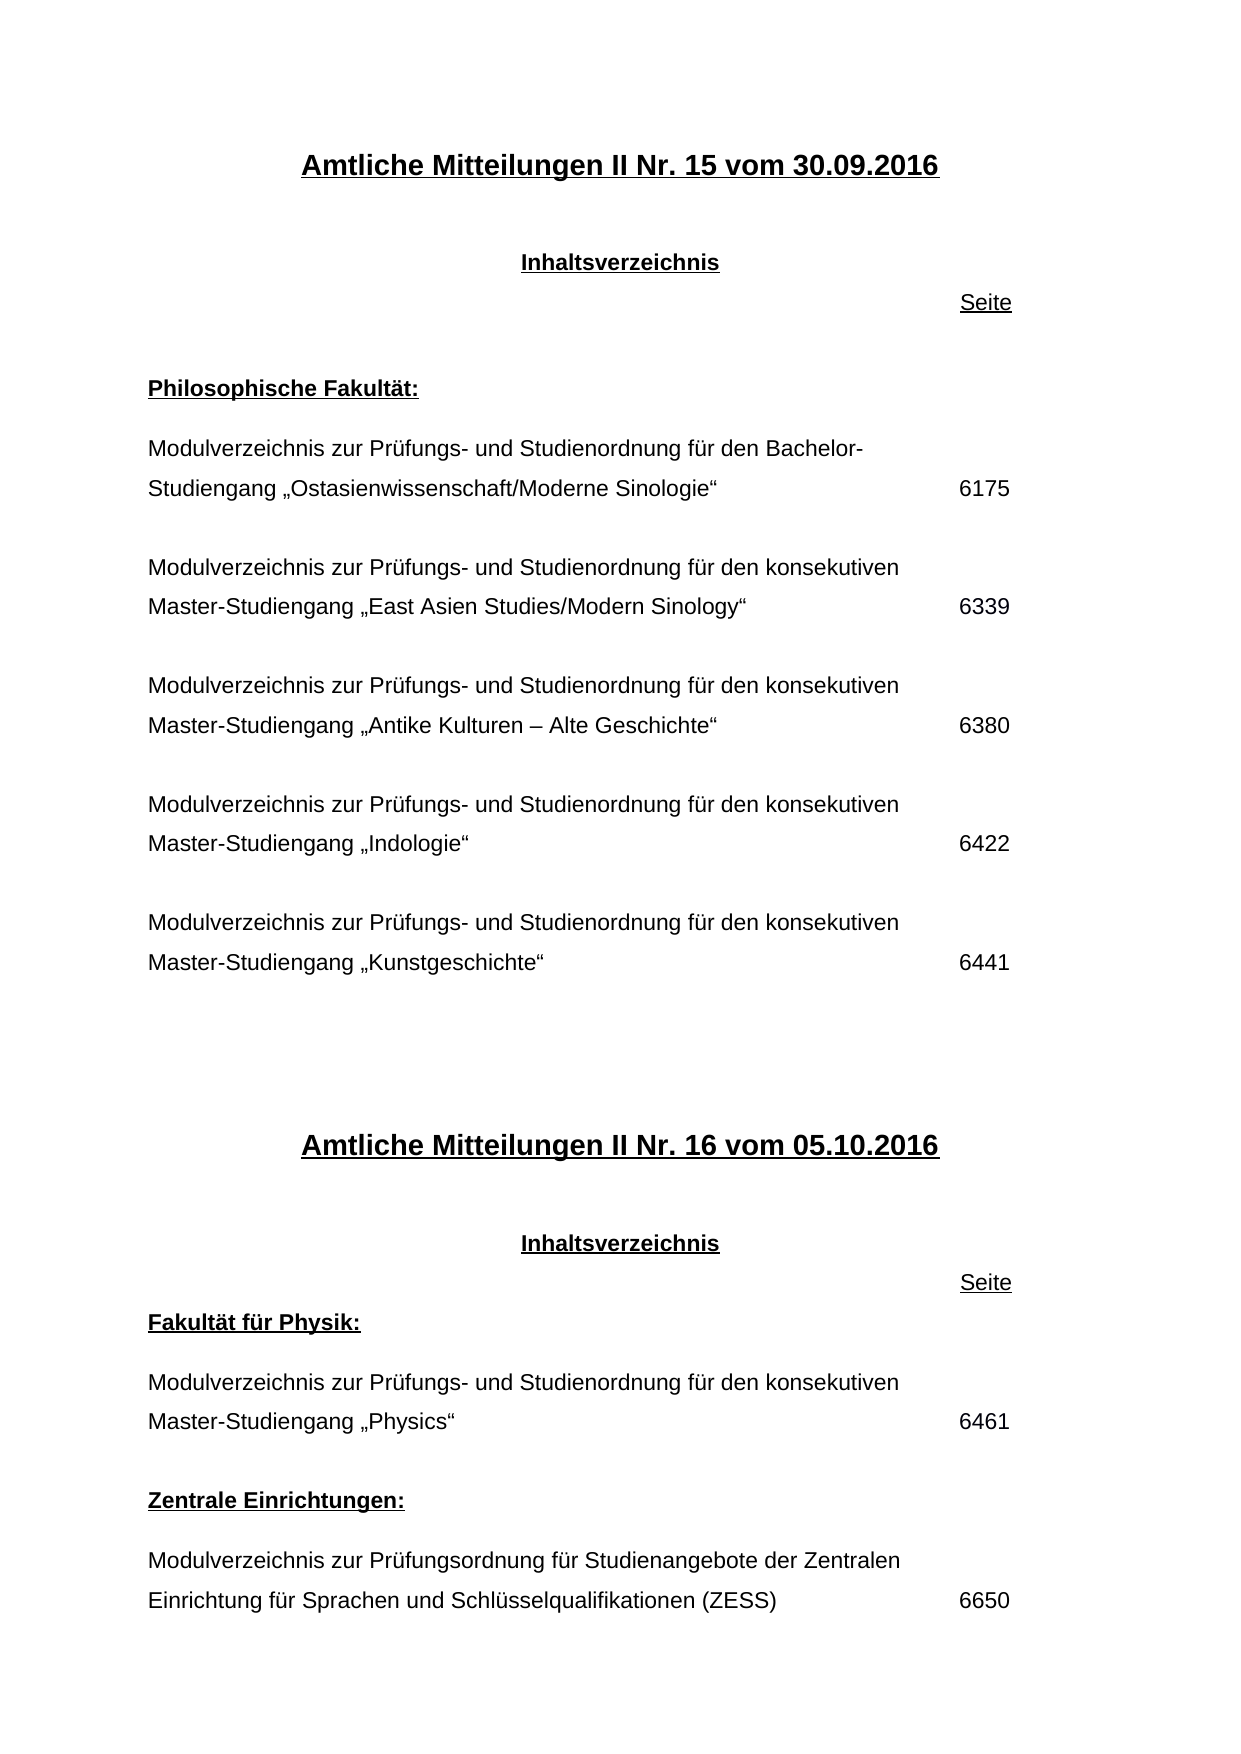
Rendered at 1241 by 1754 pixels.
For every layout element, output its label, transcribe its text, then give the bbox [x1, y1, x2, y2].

text Modulverzeichnis zur Prüfungs- und Studienordnung für den konsekutiven [148, 791, 1093, 817]
text Master-Studiengang „Indologie“ 6422 [148, 830, 1093, 857]
text Master-Studiengang „Kunstgeschichte“ 6441 [148, 949, 1093, 975]
text Seite [148, 1269, 1093, 1295]
text Inhaltsverzeichnis [148, 1229, 1093, 1256]
text Inhaltsverzeichnis [148, 249, 1093, 275]
text Modulverzeichnis zur Prüfungs- und Studienordnung für den konsekutiven [148, 672, 1093, 699]
text Master-Studiengang „Physics“ 6461 [148, 1408, 1093, 1434]
text Modulverzeichnis zur Prüfungs- und Studienordnung für den konsekutiven [148, 909, 1093, 936]
text Amtliche Mitteilungen II Nr. 15 vom 30.09.2016 [148, 148, 1093, 181]
text Modulverzeichnis zur Prüfungs- und Studienordnung für den konsekutiven [148, 1369, 1093, 1395]
text Studiengang „Ostasienwissenschaft/Moderne Sinologie“ 6175 [148, 475, 1093, 501]
text Master-Studiengang „East Asien Studies/Modern Sinology“ 6339 [148, 593, 1093, 620]
text Fakultät für Physik: [148, 1308, 1093, 1335]
text Philosophische Fakultät: [148, 375, 1093, 401]
text Zentrale Einrichtungen: [148, 1487, 1093, 1513]
text Modulverzeichnis zur Prüfungsordnung für Studienangebote der Zentralen [148, 1547, 1093, 1574]
text Master-Studiengang „Antike Kulturen – Alte Geschichte“ 6380 [148, 712, 1093, 738]
text Einrichtung für Sprachen und Schlüsselqualifikationen (ZESS) 6650 [148, 1587, 1211, 1613]
text Seite [148, 288, 1093, 315]
text Amtliche Mitteilungen II Nr. 16 vom 05.10.2016 [148, 1128, 1093, 1162]
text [148, 435, 1093, 462]
text Modulverzeichnis zur Prüfungs- und Studienordnung für den konsekutiven [148, 554, 1093, 580]
